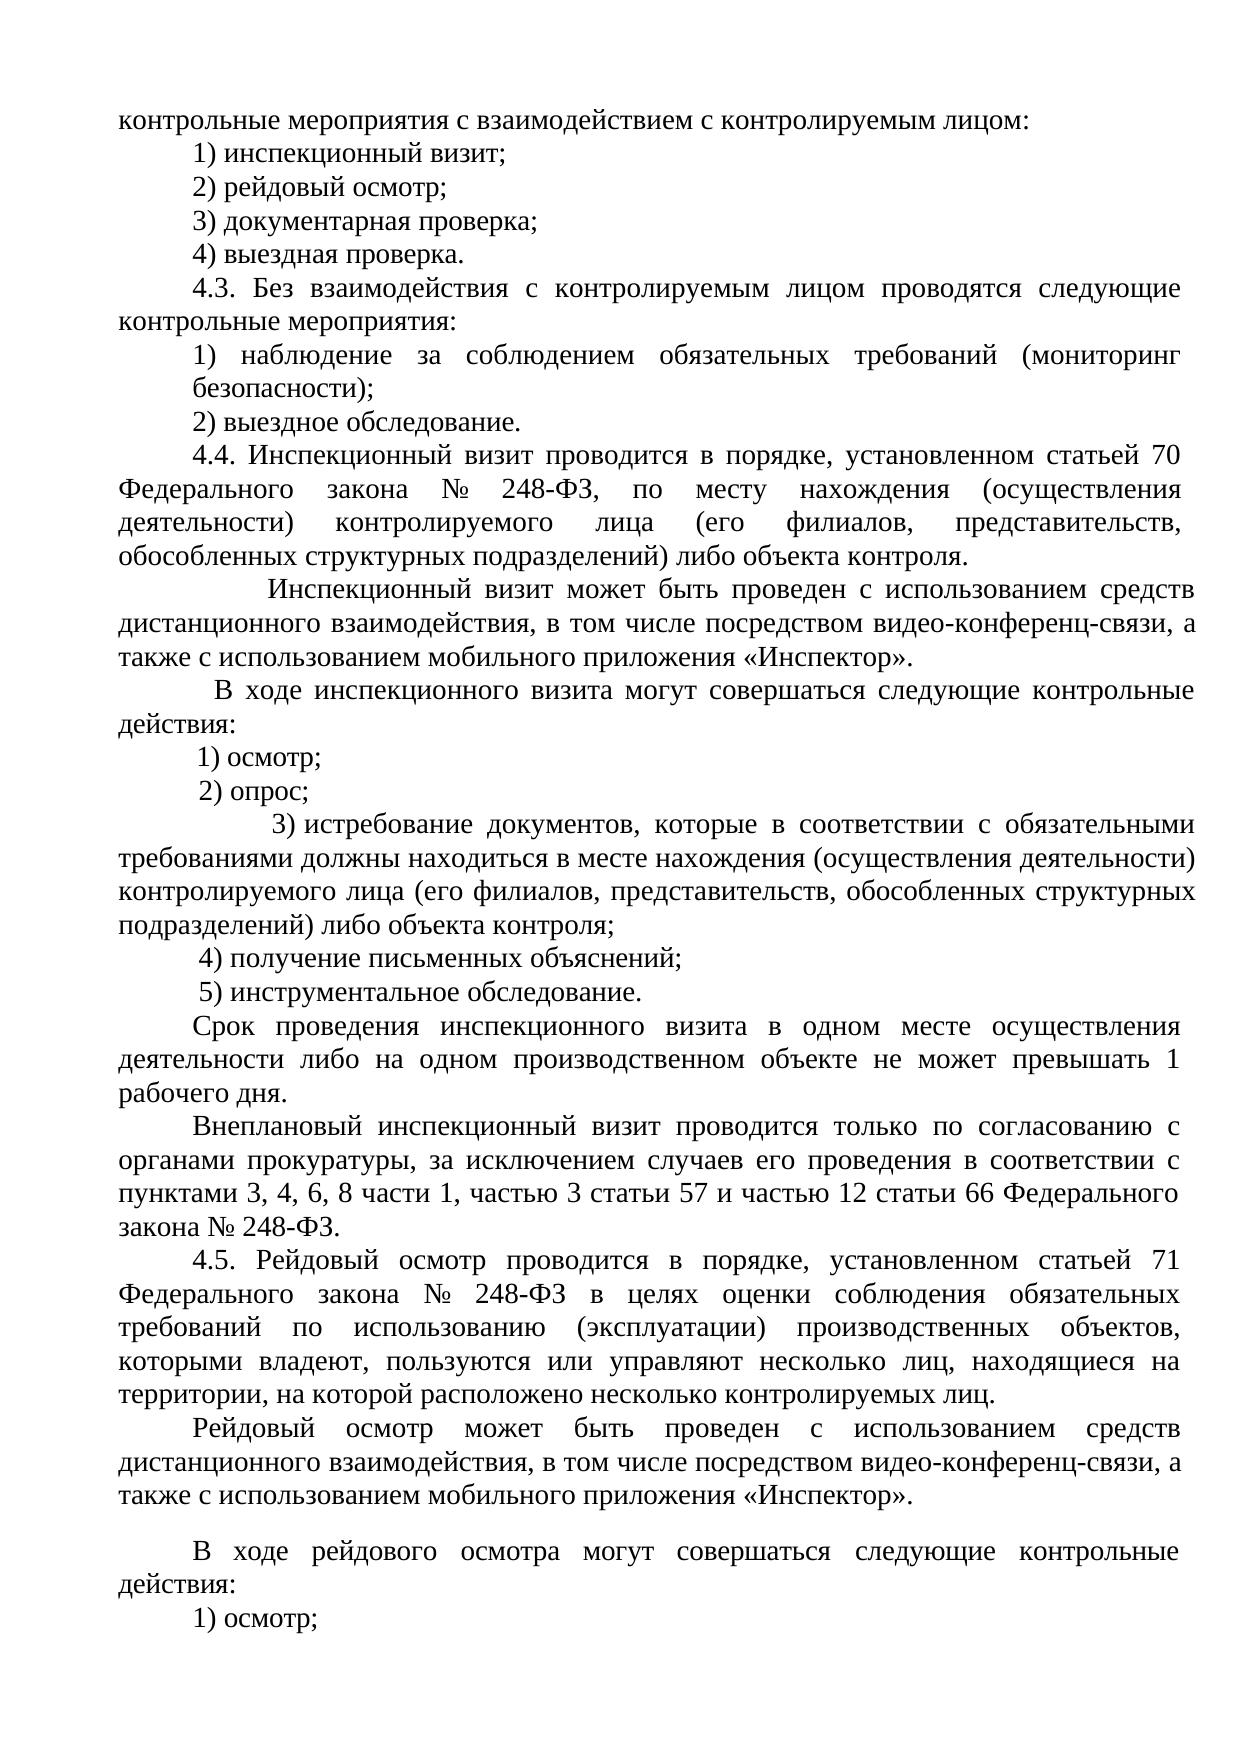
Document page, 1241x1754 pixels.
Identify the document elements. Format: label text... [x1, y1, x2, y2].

text Рейдовый осмотр может быть проведен с использованием средств дистанционного взаимодействия, в том числе посредством видео-конференц-связи, а также с использованием мобильного приложения «Инспектор». [118, 1410, 1181, 1511]
text Инспекционный визит может быть проведен с использованием средств дистанционного взаимодействия, в том числе посредством видео-конференц-связи, а также с использованием мобильного приложения «Инспектор». [118, 572, 1196, 672]
list выездная проверка. [192, 236, 1196, 270]
text 4) получение письменных объяснений; [118, 941, 1196, 974]
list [118, 102, 1181, 136]
list 1) наблюдение за соблюдением обязательных требований (мониторинг безопасности); [192, 337, 1182, 404]
text Внеплановый инспекционный визит проводится только по согласованию с органами прокуратуры, за исключением случаев его проведения в соответствии с пунктами 3, 4, 6, 8 части 1, частью 3 статьи 57 и частью 12 статьи 66 Федерального закона № 248-ФЗ. [118, 1108, 1181, 1242]
text В ходе рейдового осмотра могут совершаться следующие контрольные действия: [118, 1533, 1181, 1600]
text Срок проведения инспекционного визита в одном месте осуществления деятельности либо на одном производственном объекте не может превышать 1 рабочего дня. [118, 1008, 1182, 1108]
text В ходе инспекционного визита могут совершаться следующие контрольные действия: [118, 672, 1196, 739]
text 1) осмотр; [118, 739, 1196, 773]
list Инспекционный визит проводится в порядке, установленном статьей 70 Федерального закона № 248-ФЗ, по месту нахождения (осуществления деятельности) контролируемого лица (его филиалов, представительств, обособленных структурных подразделений) либо объекта контроля. [118, 437, 1181, 572]
list инспекционный визит; [192, 136, 1196, 169]
list документарная проверка; [192, 203, 1196, 236]
list осмотр; [192, 1600, 1196, 1633]
text 5) инструментальное обследование. [118, 974, 1196, 1008]
list 2) выездное обследование. [192, 404, 1182, 437]
list рейдовый осмотр; [192, 169, 1196, 203]
text 2) опрос; [118, 773, 1196, 806]
list Без взаимодействия с контролируемым лицом проводятся следующие контрольные мероприятия: [118, 270, 1182, 337]
text 3) истребование документов, которые в соответствии с обязательными требованиями должны находиться в месте нахождения (осуществления деятельности) контролируемого лица (его филиалов, представительств, обособленных структурных подразделений) либо объекта контроля; [118, 806, 1196, 941]
list Рейдовый осмотр проводится в порядке, установленном статьей 71 Федерального закона № 248-ФЗ в целях оценки соблюдения обязательных требований по использованию (эксплуатации) производственных объектов, которыми владеют, пользуются или управляют несколько лиц, находящиеся на территории, на которой расположено несколько контролируемых лиц. [118, 1242, 1181, 1410]
